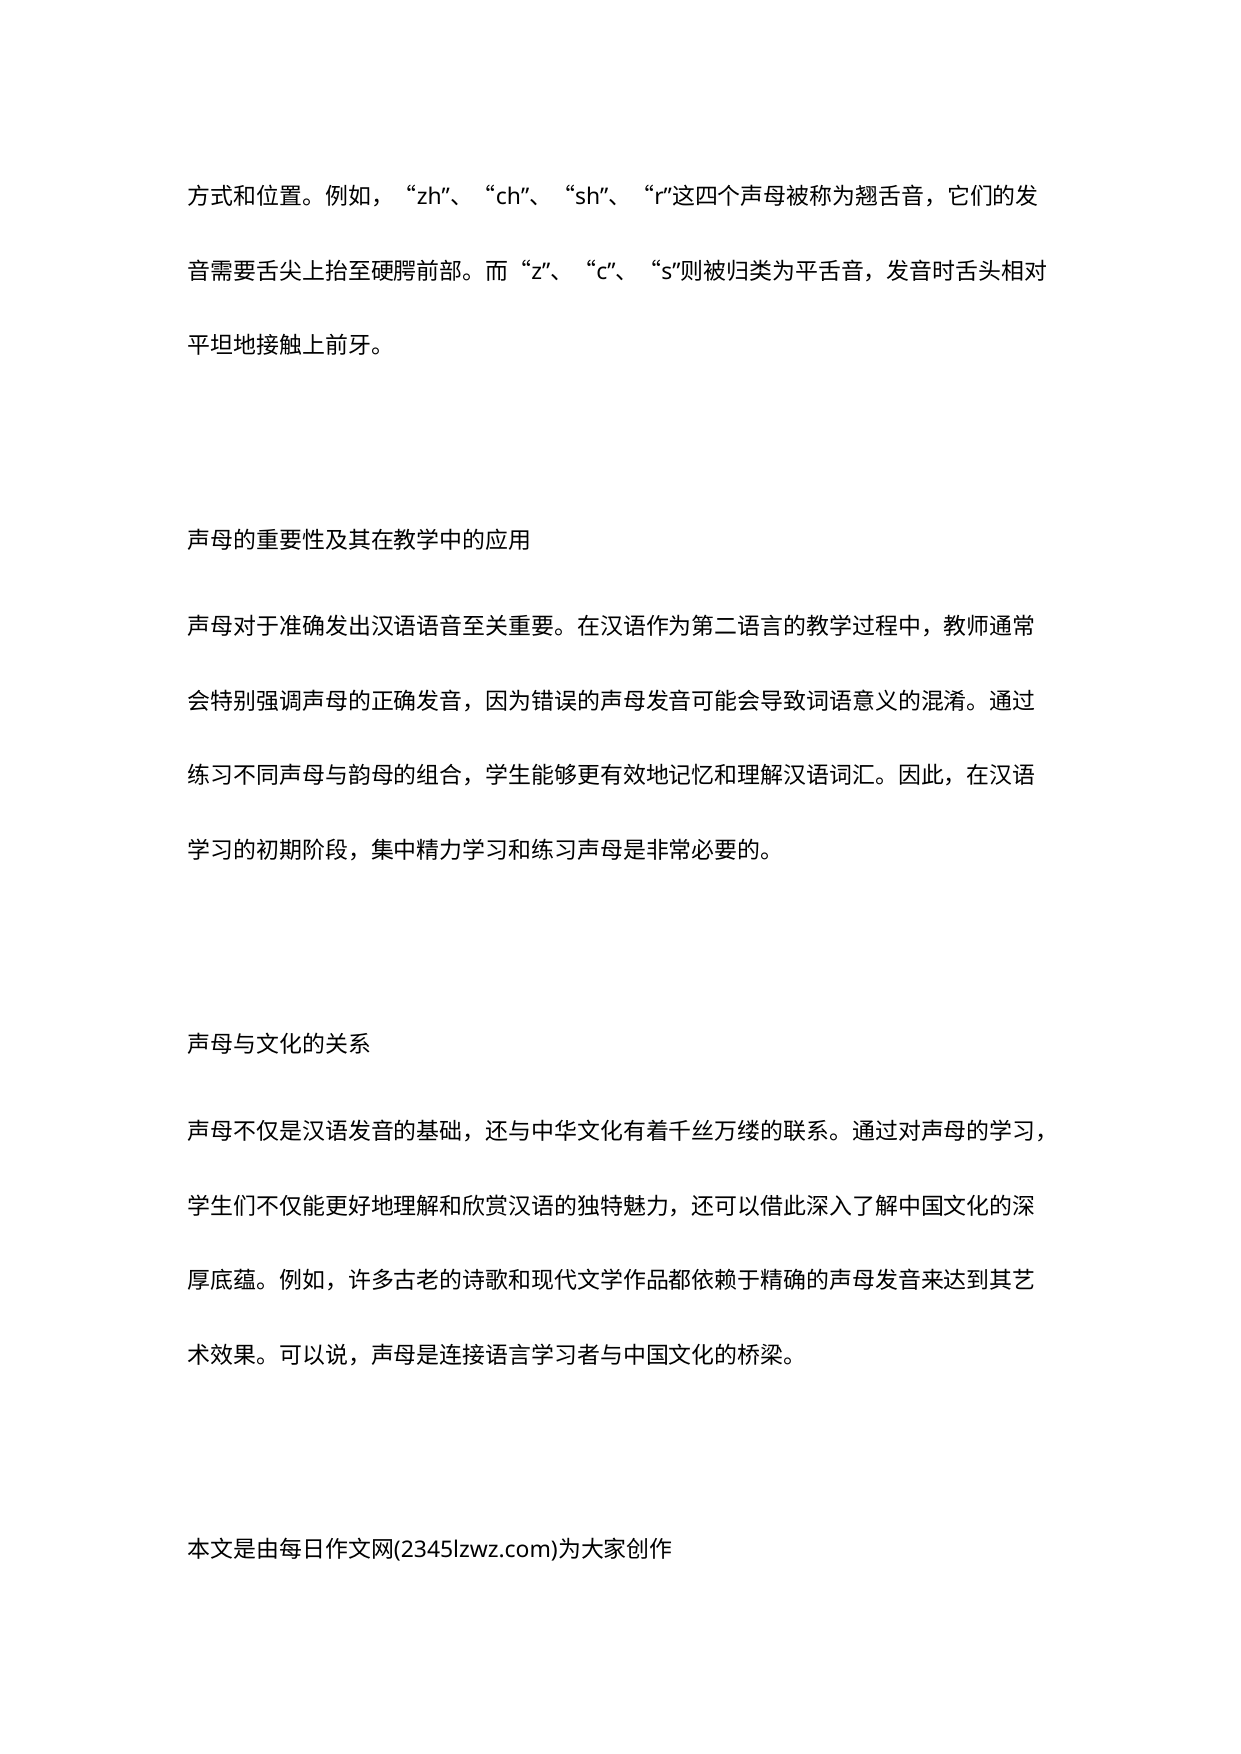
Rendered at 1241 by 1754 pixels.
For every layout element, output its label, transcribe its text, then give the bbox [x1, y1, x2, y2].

text 声母对于准确发出汉语语音至关重要。在汉语作为第二语言的教学过程中，教师通常会特别强调声母的正确发音，因为错误的声母发音可能会导致词语意义的混淆。通过练习不同声母与韵母的组合，学生能够更有效地记忆和理解汉语词汇。因此，在汉语学习的初期阶段，集中精力学习和练习声母是非常必要的。 [187, 592, 1053, 881]
text 声母与文化的关系 [187, 1011, 1053, 1076]
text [187, 162, 1053, 376]
text 本文是由每日作文网(2345lzwz.com)为大家创作 [187, 1515, 1053, 1580]
text 声母的重要性及其在教学中的应用 [187, 506, 1053, 571]
text 声母不仅是汉语发音的基础，还与中华文化有着千丝万缕的联系。通过对声母的学习，学生们不仅能更好地理解和欣赏汉语的独特魅力，还可以借此深入了解中国文化的深厚底蕴。例如，许多古老的诗歌和现代文学作品都依赖于精确的声母发音来达到其艺术效果。可以说，声母是连接语言学习者与中国文化的桥梁。 [187, 1097, 1053, 1386]
